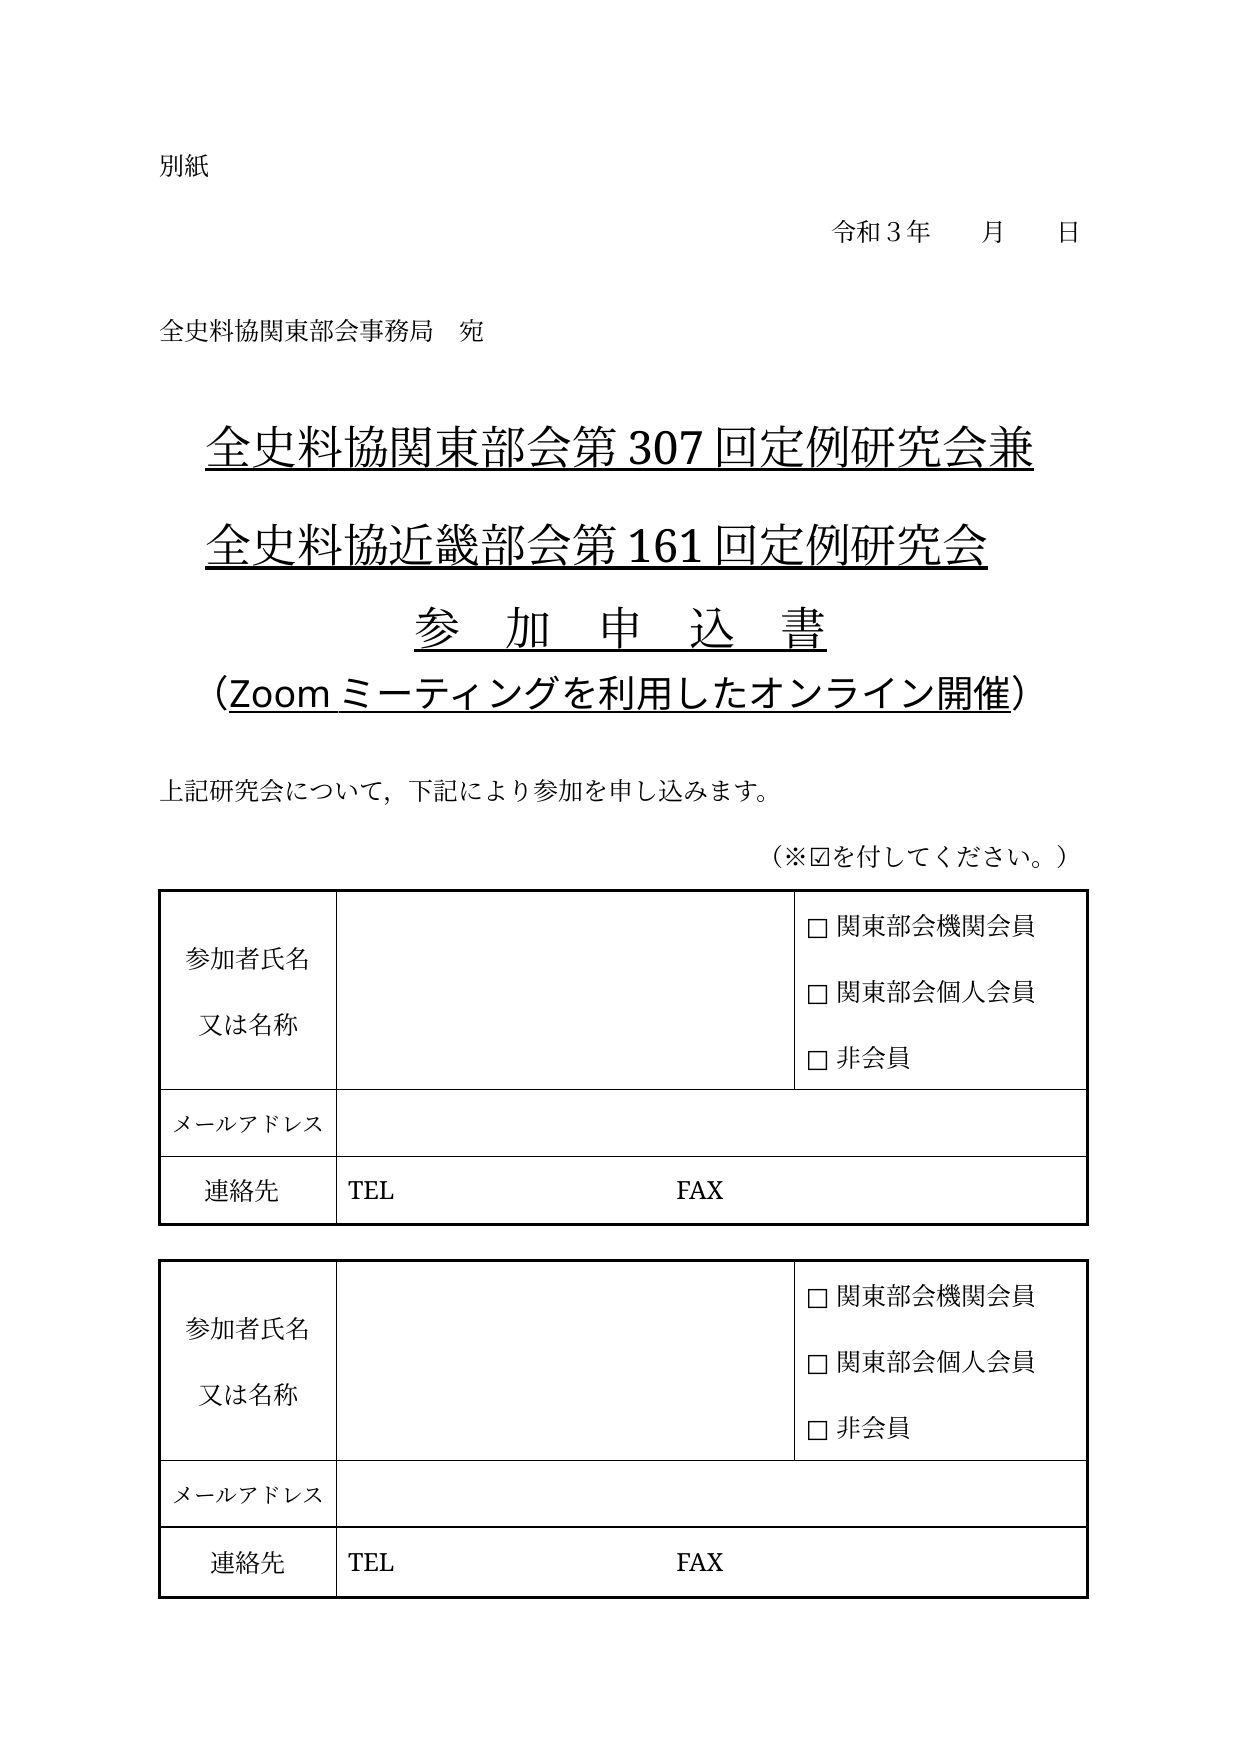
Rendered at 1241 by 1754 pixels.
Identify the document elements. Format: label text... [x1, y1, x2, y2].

table_cell TEL FAX [337, 1157, 1086, 1223]
text 参 加 申 込 書 [159, 592, 1081, 658]
table_header □ 関東部会機関会員 □ 関東部会個人会員 □ 非会員 [795, 892, 1086, 1089]
text 別紙 [159, 132, 1081, 197]
table_cell 連絡先 [161, 1528, 336, 1596]
table_header 参加者氏名 又は名称 [161, 1262, 336, 1460]
table_cell [337, 1090, 1086, 1156]
table_header [337, 892, 794, 1089]
table_header □ 関東部会機関会員 □ 関東部会個人会員 □ 非会員 [795, 1262, 1086, 1460]
table_cell メールアドレス [161, 1461, 336, 1526]
text 全史料協関東部会第307回定例研究会兼 [159, 395, 1081, 494]
table_header 参加者氏名 又は名称 [161, 892, 336, 1089]
text （Zoomミーティングを利用したオンライン開催） [159, 658, 1081, 724]
table_cell [337, 1461, 1086, 1526]
text 上記研究会について，下記により参加を申し込みます。 [159, 757, 1081, 823]
text 令和３年 月 日 [159, 197, 1081, 263]
table_cell TEL FAX [337, 1528, 1086, 1596]
text 全史料協近畿部会第161回定例研究会 [159, 494, 1081, 592]
table_cell メールアドレス [161, 1090, 336, 1156]
table_cell 連絡先 [161, 1157, 336, 1223]
table_header [337, 1262, 794, 1460]
text 全史料協関東部会事務局 宛 [159, 296, 1081, 362]
text （※☑を付してください。） [159, 823, 1081, 889]
